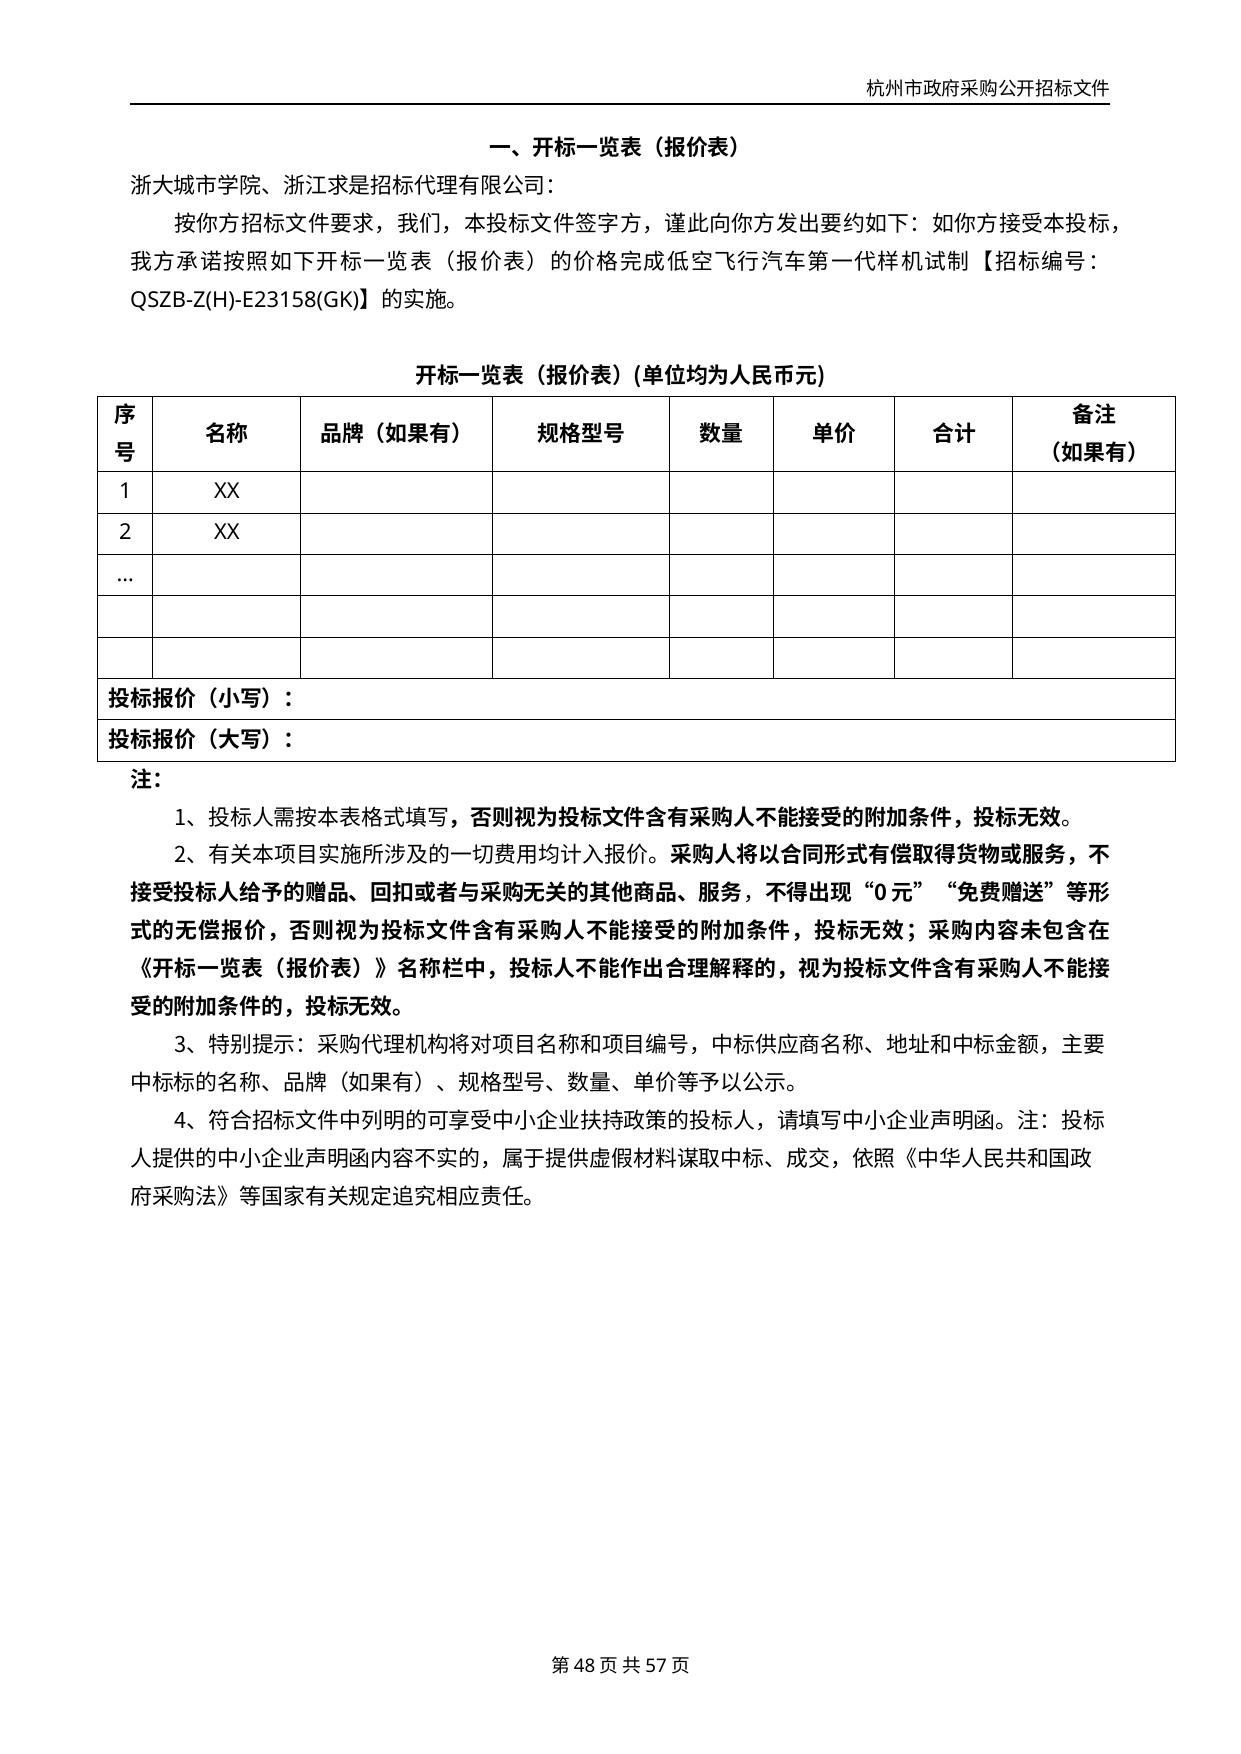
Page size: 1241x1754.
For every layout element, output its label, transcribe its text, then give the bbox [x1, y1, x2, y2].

table_cell [1013, 555, 1175, 595]
table_cell [670, 514, 773, 554]
text 4、符合招标文件中列明的可享受中小企业扶持政策的投标人，请填写中小企业声明函。注：投标人提供的中小企业声明函内容不实的，属于提供虚假材料谋取中标、成交，依照《中华人民共和国政府采购法》等国家有关规定追究相应责任。 [130, 1103, 1110, 1210]
table_cell [153, 555, 300, 595]
table_cell [774, 472, 894, 512]
table_header 规格型号 [493, 397, 669, 471]
text 注： [130, 762, 1110, 793]
table_cell [1013, 638, 1175, 678]
table_cell [895, 638, 1012, 678]
table_header 单价 [774, 397, 894, 471]
table_header 数量 [670, 397, 773, 471]
text 浙大城市学院、浙江求是招标代理有限公司： [130, 168, 1110, 199]
table_cell XX [153, 514, 300, 554]
table_cell 2 [98, 514, 152, 554]
table_cell [493, 638, 669, 678]
table_cell [895, 596, 1012, 637]
table_cell [301, 472, 492, 512]
text 按你方招标文件要求，我们，本投标文件签字方，谨此向你方发出要约如下：如你方接受本投标，我方承诺按照如下开标一览表（报价表）的价格完成低空飞行汽车第一代样机试制【招标编号：QSZB-Z(H)-E23158(GK)】的实施。 [130, 206, 1110, 313]
table_cell … [98, 555, 152, 595]
table_cell [670, 555, 773, 595]
table_cell [1013, 596, 1175, 637]
table_header 名称 [153, 397, 300, 471]
table_cell [895, 472, 1012, 512]
text 3、特别提示：采购代理机构将对项目名称和项目编号，中标供应商名称、地址和中标金额，主要中标标的名称、品牌（如果有）、规格型号、数量、单价等予以公示。 [130, 1027, 1110, 1097]
text 开标一览表（报价表）(单位均为人民币元) [130, 358, 1110, 389]
table_cell [774, 596, 894, 637]
text 1、投标人需按本表格式填写，否则视为投标文件含有采购人不能接受的附加条件，投标无效。 [130, 799, 1110, 831]
table_cell [774, 638, 894, 678]
table_cell [301, 596, 492, 637]
table_header 品牌（如果有） [301, 397, 492, 471]
text 一、开标一览表（报价表） [130, 130, 1110, 162]
table_cell XX [153, 472, 300, 512]
table_cell [670, 638, 773, 678]
table_cell [98, 596, 152, 637]
table_header 备注 （如果有） [1013, 397, 1175, 471]
table_cell [301, 555, 492, 595]
table_cell [493, 555, 669, 595]
table_header 合计 [895, 397, 1012, 471]
table_cell [493, 472, 669, 512]
table_cell 投标报价（大写）： [98, 720, 1175, 761]
table_cell [153, 638, 300, 678]
table_cell [98, 638, 152, 678]
table_cell [1013, 514, 1175, 554]
table_cell [774, 514, 894, 554]
table_cell [153, 596, 300, 637]
table_cell [1013, 472, 1175, 512]
table_cell [301, 514, 492, 554]
text 2、有关本项目实施所涉及的一切费用均计入报价。采购人将以合同形式有偿取得货物或服务，不接受投标人给予的赠品、回扣或者与采购无关的其他商品、服务，不得出现“0元”“免费赠送”等形式的无偿报价，否则视为投标文件含有采购人不能接受的附加条件，投标无效；采购内容未包含在《开标一览表（报价表）》名称栏中，投标人不能作出合理解释的，视为投标文件含有采购人不能接受的附加条件的，投标无效。 [130, 837, 1110, 1021]
table_cell [895, 514, 1012, 554]
table_cell 1 [98, 472, 152, 512]
table_cell [493, 514, 669, 554]
table_cell [493, 596, 669, 637]
table_cell [895, 555, 1012, 595]
table_cell [670, 472, 773, 512]
table_cell 投标报价（小写）： [98, 679, 1175, 719]
table_cell [670, 596, 773, 637]
table_header 序号 [98, 397, 152, 471]
table_cell [774, 555, 894, 595]
table_cell [301, 638, 492, 678]
